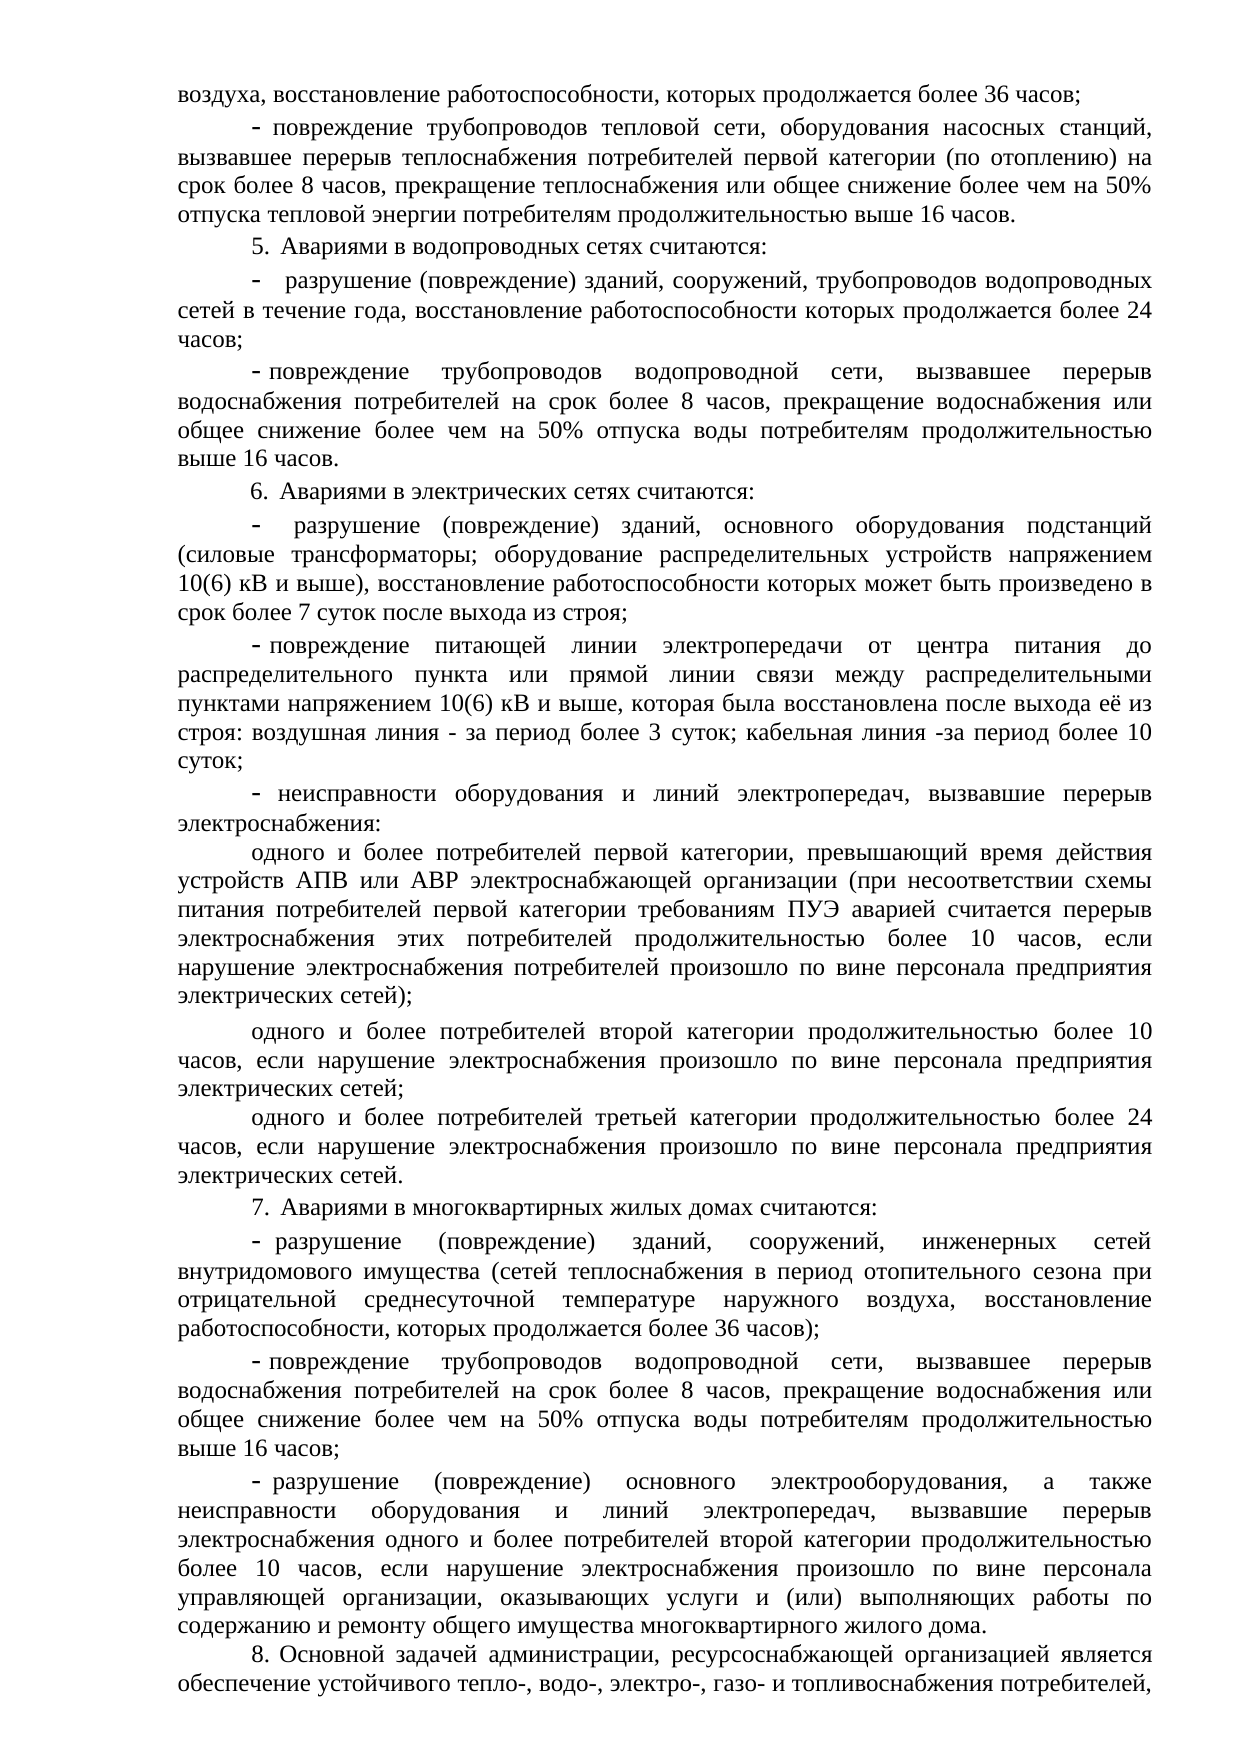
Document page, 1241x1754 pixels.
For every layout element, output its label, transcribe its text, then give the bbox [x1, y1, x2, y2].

list Авариями в электрических сетях считаются: [250, 472, 1165, 506]
list повреждение трубопроводов тепловой сети, оборудования насосных станций, вызвавшее перерыв теплоснабжения потребителей первой категории (по отоплению) на срок более 8 часов, прекращение теплоснабжения или общее снижение более чем на 50% отпуска тепловой энергии потребителям продолжительностью выше 16 часов. [177, 108, 1152, 228]
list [177, 79, 1152, 108]
list повреждение трубопроводов водопроводной сети, вызвавшее перерыв водоснабжения потребителей на срок более 8 часов, прекращение водоснабжения или общее снижение более чем на 50% отпуска воды потребителям продолжительностью выше 16 часов; [177, 1342, 1152, 1462]
list повреждение трубопроводов водопроводной сети, вызвавшее перерыв водоснабжения потребителей на срок более 8 часов, прекращение водоснабжения или общее снижение более чем на 50% отпуска воды потребителям продолжительностью выше 16 часов. [177, 352, 1152, 472]
list неисправности оборудования и линий электропередач, вызвавшие перерыв электроснабжения: [177, 774, 1152, 837]
list Авариями в многоквартирных жилых домах считаются: [251, 1189, 1165, 1222]
list повреждение питающей линии электропередачи от центра питания до распределительного пункта или прямой линии связи между распределительными пунктами напряжением 10(6) кВ и выше, которая была восстановлена после выхода её из строя: воздушная линия - за период более 3 суток; кабельная линия -за период более 10 суток; [177, 626, 1152, 774]
text одного и более потребителей третьей категории продолжительностью более 24 часов, если нарушение электроснабжения произошло по вине персонала предприятия электрических сетей. [177, 1102, 1152, 1188]
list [177, 1639, 1152, 1697]
list Авариями в водопроводных сетях считаются: [251, 228, 1165, 261]
list разрушение (повреждение) зданий, сооружений, инженерных сетей внутридомового имущества (сетей теплоснабжения в период отопительного сезона при отрицательной среднесуточной температуре наружного воздуха, восстановление работоспособности, которых продолжается более 36 часов); [177, 1222, 1152, 1342]
list разрушение (повреждение) зданий, сооружений, трубопроводов водопроводных сетей в течение года, восстановление работоспособности которых продолжается более 24 часов; [177, 261, 1152, 352]
text одного и более потребителей первой категории, превышающий время действия устройств АПВ или АВР электроснабжающей организации (при несоответствии схемы питания потребителей первой категории требованиям ПУЭ аварией считается перерыв электроснабжения этих потребителей продолжительностью более 10 часов, если нарушение электроснабжения потребителей произошло по вине персонала предприятия электрических сетей); [177, 837, 1152, 1009]
list разрушение (повреждение) основного электрооборудования, а также неисправности оборудования и линий электропередач, вызвавшие перерыв электроснабжения одного и более потребителей второй категории продолжительностью более 10 часов, если нарушение электроснабжения произошло по вине персонала управляющей организации, оказывающих услуги и (или) выполняющих работы по содержанию и ремонту общего имущества многоквартирного жилого дома. [177, 1462, 1152, 1639]
text одного и более потребителей второй категории продолжительностью более 10 часов, если нарушение электроснабжения произошло по вине персонала предприятия электрических сетей; [177, 1016, 1152, 1102]
list разрушение (повреждение) зданий, основного оборудования подстанций (силовые трансформаторы; оборудование распределительных устройств напряжением 10(6) кВ и выше), восстановление работоспособности которых может быть произведено в срок более 7 суток после выхода из строя; [177, 506, 1152, 626]
